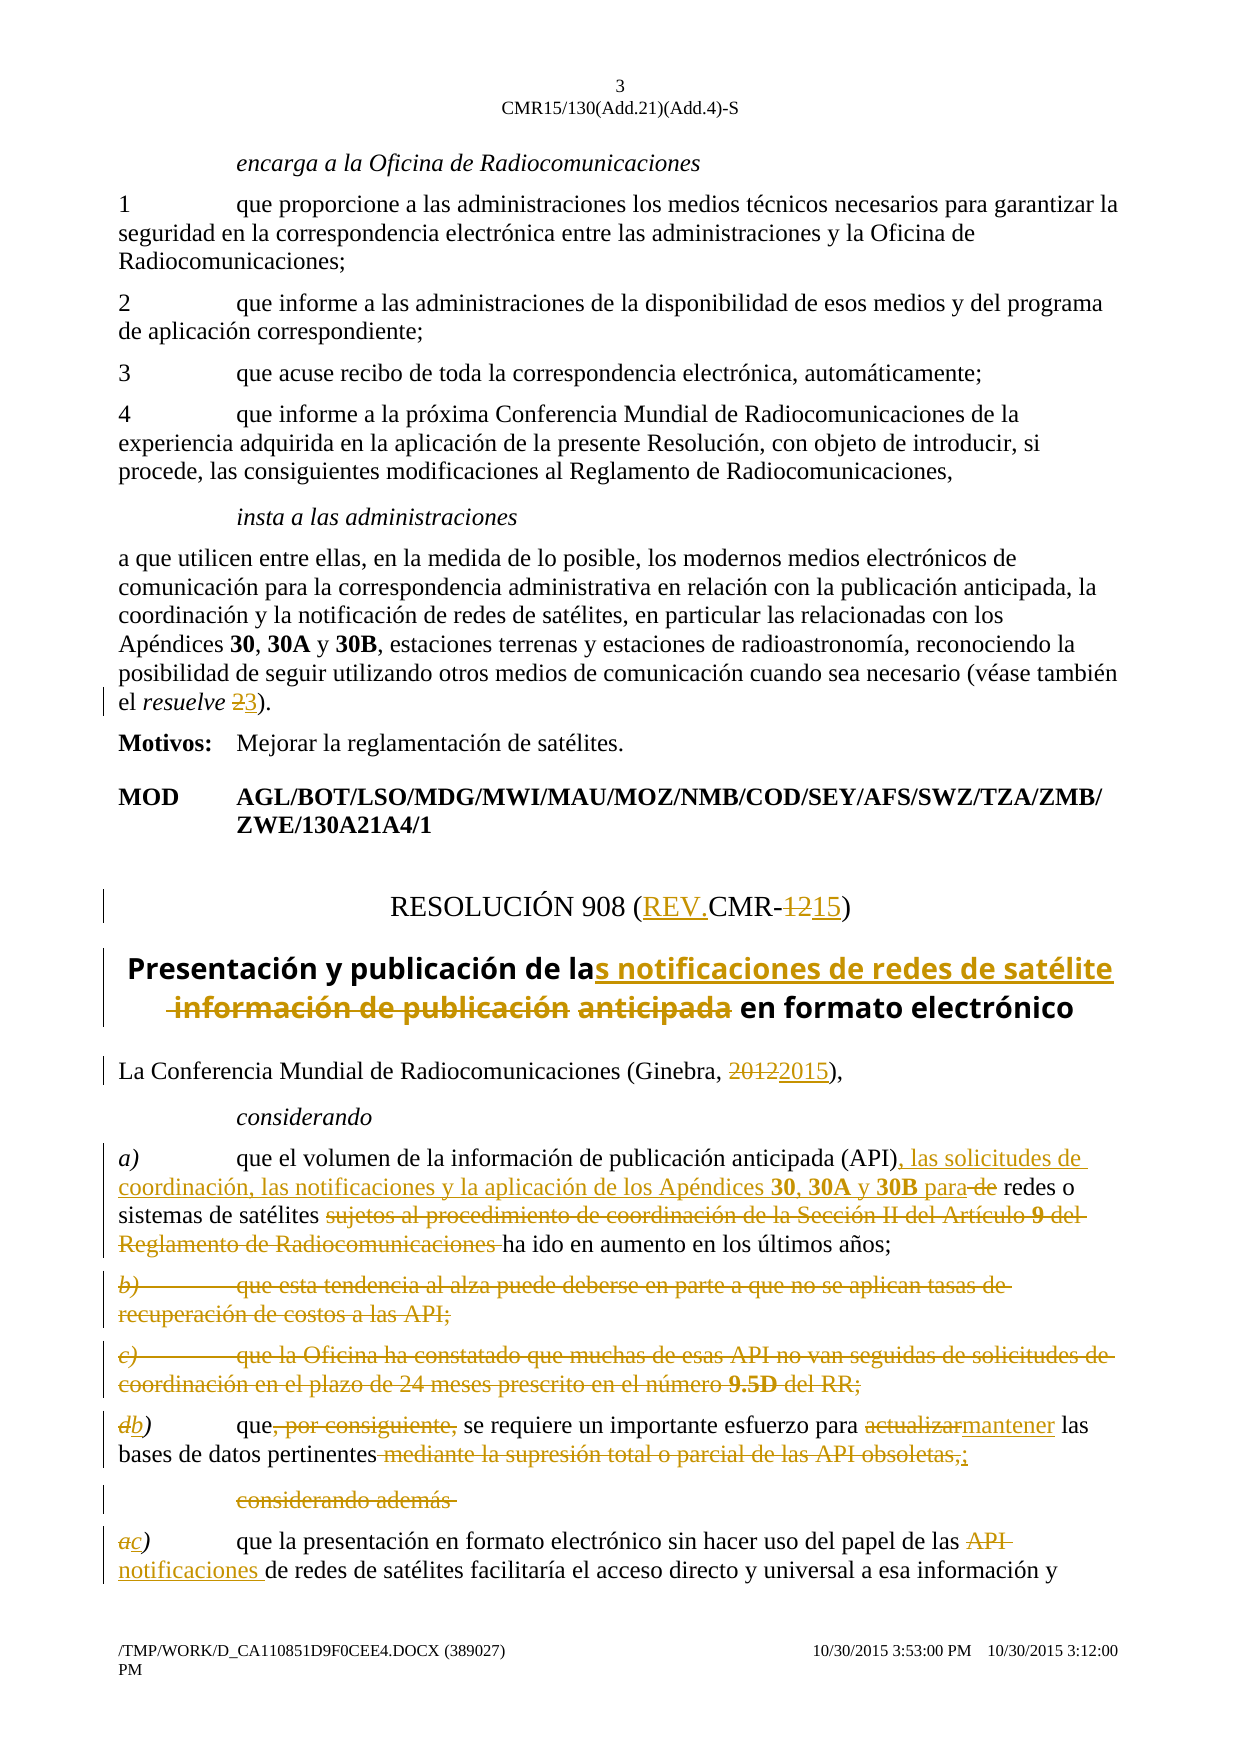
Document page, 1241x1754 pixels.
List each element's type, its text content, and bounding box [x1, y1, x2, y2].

title La Conferencia Mundial de Radiocomunicaciones (Ginebra, ), [118, 1056, 1122, 1085]
text insta a las administraciones [236, 502, 1122, 531]
text 2 que informe a las administraciones de la disponibilidad de esos medios y del programa de aplicación correspondiente; [118, 288, 1122, 345]
text considerando [236, 1102, 1122, 1131]
text a) que el volumen de la información de publicación anticipada (API) redes o sistemas de satélites ha ido en aumento en los últimos años; [118, 1143, 1122, 1258]
text 4 que informe a la próxima Conferencia Mundial de Radiocomunicaciones de la experiencia adquirida en la aplicación de la presente Resolución, con objeto de introducir, si procede, las consiguientes modificaciones al Reglamento de Radiocomunicaciones, [118, 399, 1122, 485]
text MOD AGL/BOT/LSO/MDG/MWI/MAU/MOZ/NMB/COD/SEY/AFS/SWZ/TZA/ZMB/ ZWE/130A21A4/1 [118, 782, 1122, 839]
text Motivos: Mejorar la reglamentación de satélites. [118, 728, 1122, 757]
text 1 que proporcione a las administraciones los medios técnicos necesarios para garantizar la seguridad en la correspondencia electrónica entre las administraciones y la Oficina de Radiocomunicaciones; [118, 189, 1122, 275]
text 3 que acuse recibo de toda la correspondencia electrónica, automáticamente; [118, 358, 1122, 386]
text RESOLUCIÓN 908 (cmr-) [118, 889, 1122, 923]
text encarga a la Oficina de Radiocomunicaciones [236, 148, 1122, 176]
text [118, 1526, 1122, 1583]
title Presentación y publicación de la en formato electrónico [118, 948, 1122, 1027]
text ) que se requiere un importante esfuerzo para las bases de datos pertinentes [118, 1411, 1122, 1468]
text a que utilicen entre ellas, en la medida de lo posible, los modernos medios electrónicos de comunicación para la correspondencia administrativa en relación con la publicación anticipada, la coordinación y la notificación de redes de satélites, en particular las relacionadas con los Apéndices 30, 30A y 30B, estaciones terrenas y estaciones de radioastronomía, reconociendo la posibilidad de seguir utilizando otros medios de comunicación cuando sea necesario (véase también el resuelve ). [118, 543, 1122, 716]
